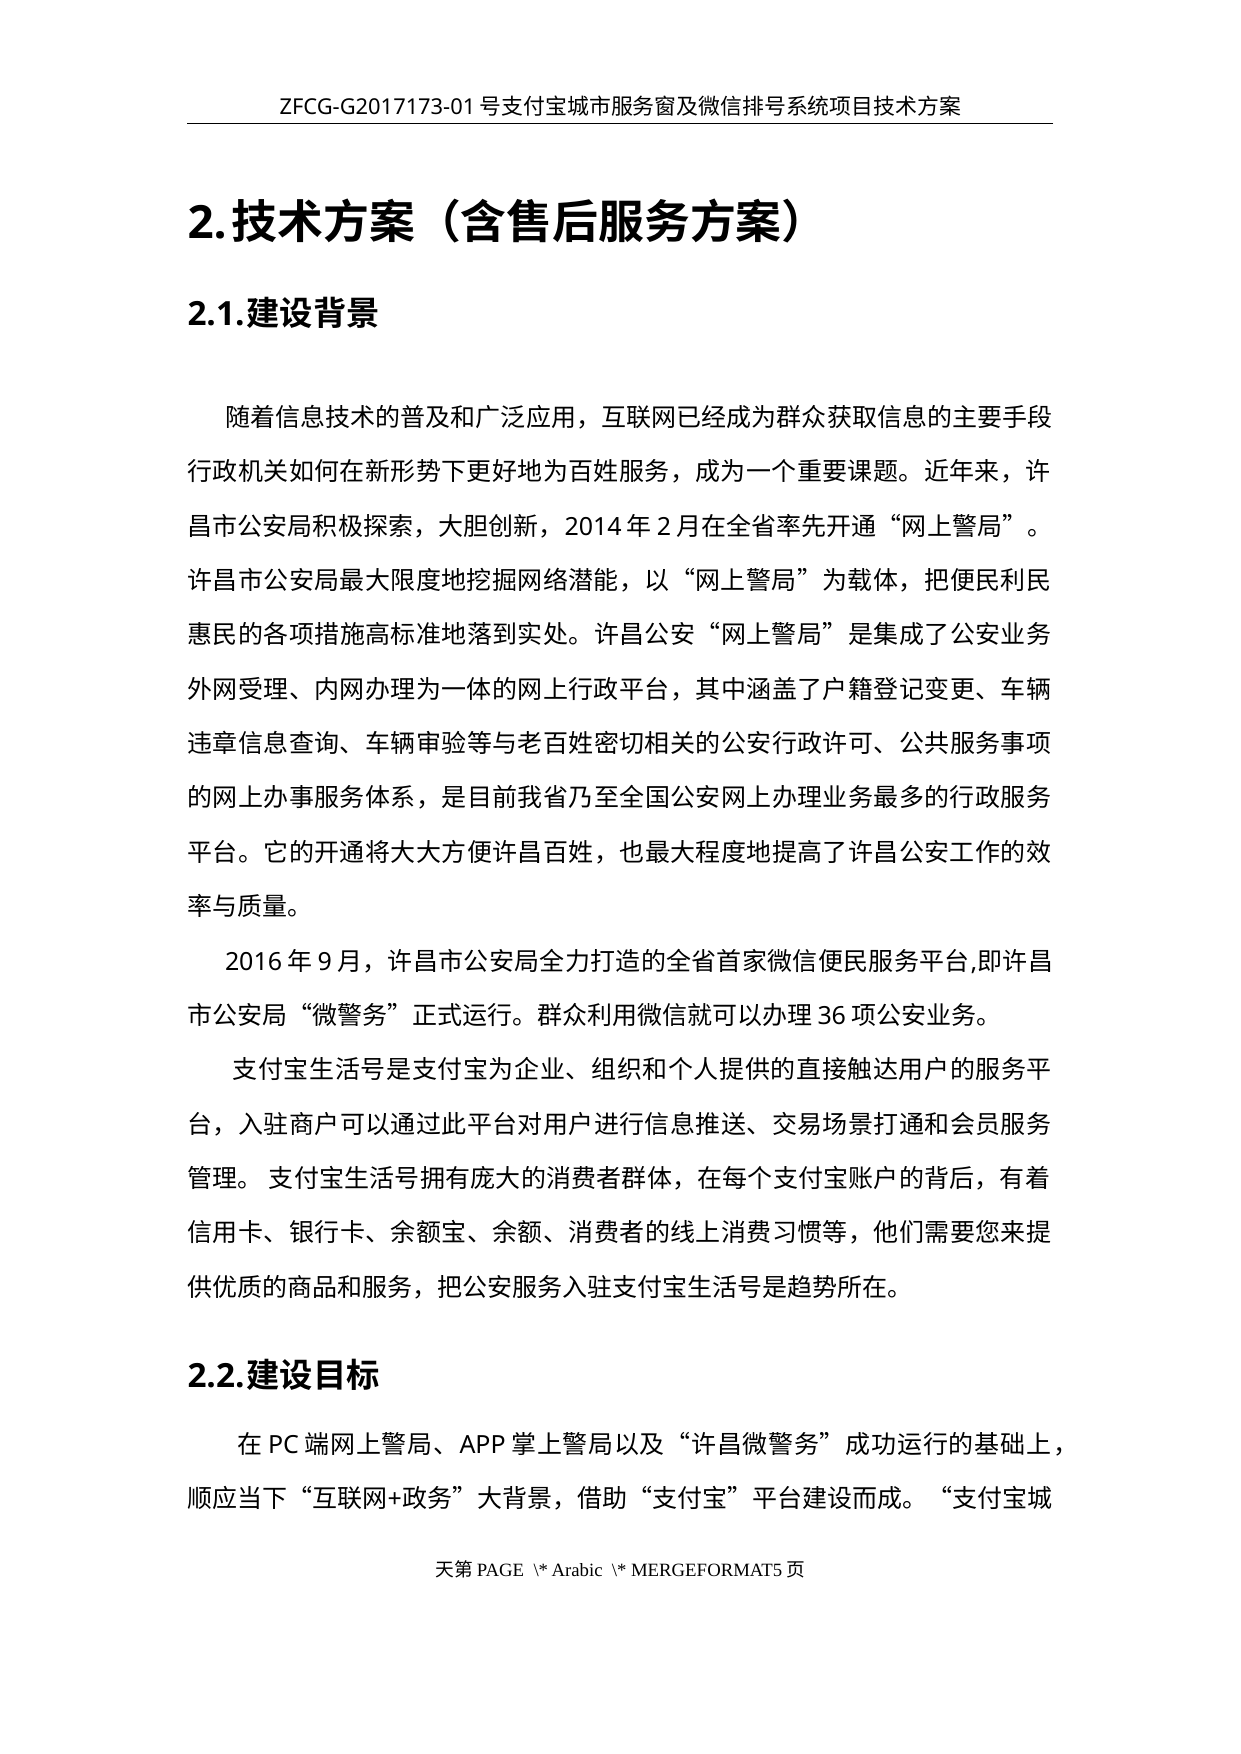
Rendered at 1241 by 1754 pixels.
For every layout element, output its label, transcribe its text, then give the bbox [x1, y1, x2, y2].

text 支付宝生活号是支付宝为企业、组织和个人提供的直接触达用户的服务平台，入驻商户可以通过此平台对用户进行信息推送、交易场景打通和会员服务管理。 支付宝生活号拥有庞大的消费者群体，在每个支付宝账户的背后，有着信用卡、银行卡、余额宝、余额、消费者的线上消费习惯等，他们需要您来提供优质的商品和服务，把公安服务入驻支付宝生活号是趋势所在。 [187, 1050, 1053, 1303]
subtitle 建设目标 [187, 1349, 1053, 1397]
text 2016年9月，许昌市公安局全力打造的全省首家微信便民服务平台,即许昌市公安局“微警务”正式运行。群众利用微信就可以办理36项公安业务。 [187, 941, 1053, 1032]
subtitle 技术方案（含售后服务方案） [187, 185, 1053, 252]
text 随着信息技术的普及和广泛应用，互联网已经成为群众获取信息的主要手段。行政机关如何在新形势下更好地为百姓服务，成为一个重要课题。近年来，许昌市公安局积极探索，大胆创新，2014年2月在全省率先开通“网上警局”。 许昌市公安局最大限度地挖掘网络潜能，以“网上警局”为载体，把便民利民惠民的各项措施高标准地落到实处。许昌公安“网上警局”是集成了公安业务外网受理、内网办理为一体的网上行政平台，其中涵盖了户籍登记变更、车辆违章信息查询、车辆审验等与老百姓密切相关的公安行政许可、公共服务事项的网上办事服务体系，是目前我省乃至全国公安网上办理业务最多的行政服务平台。它的开通将大大方便许昌百姓，也最大程度地提高了许昌公安工作的效率与质量。 [187, 397, 1053, 923]
subtitle 建设背景 [187, 286, 1053, 335]
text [187, 1424, 1053, 1515]
